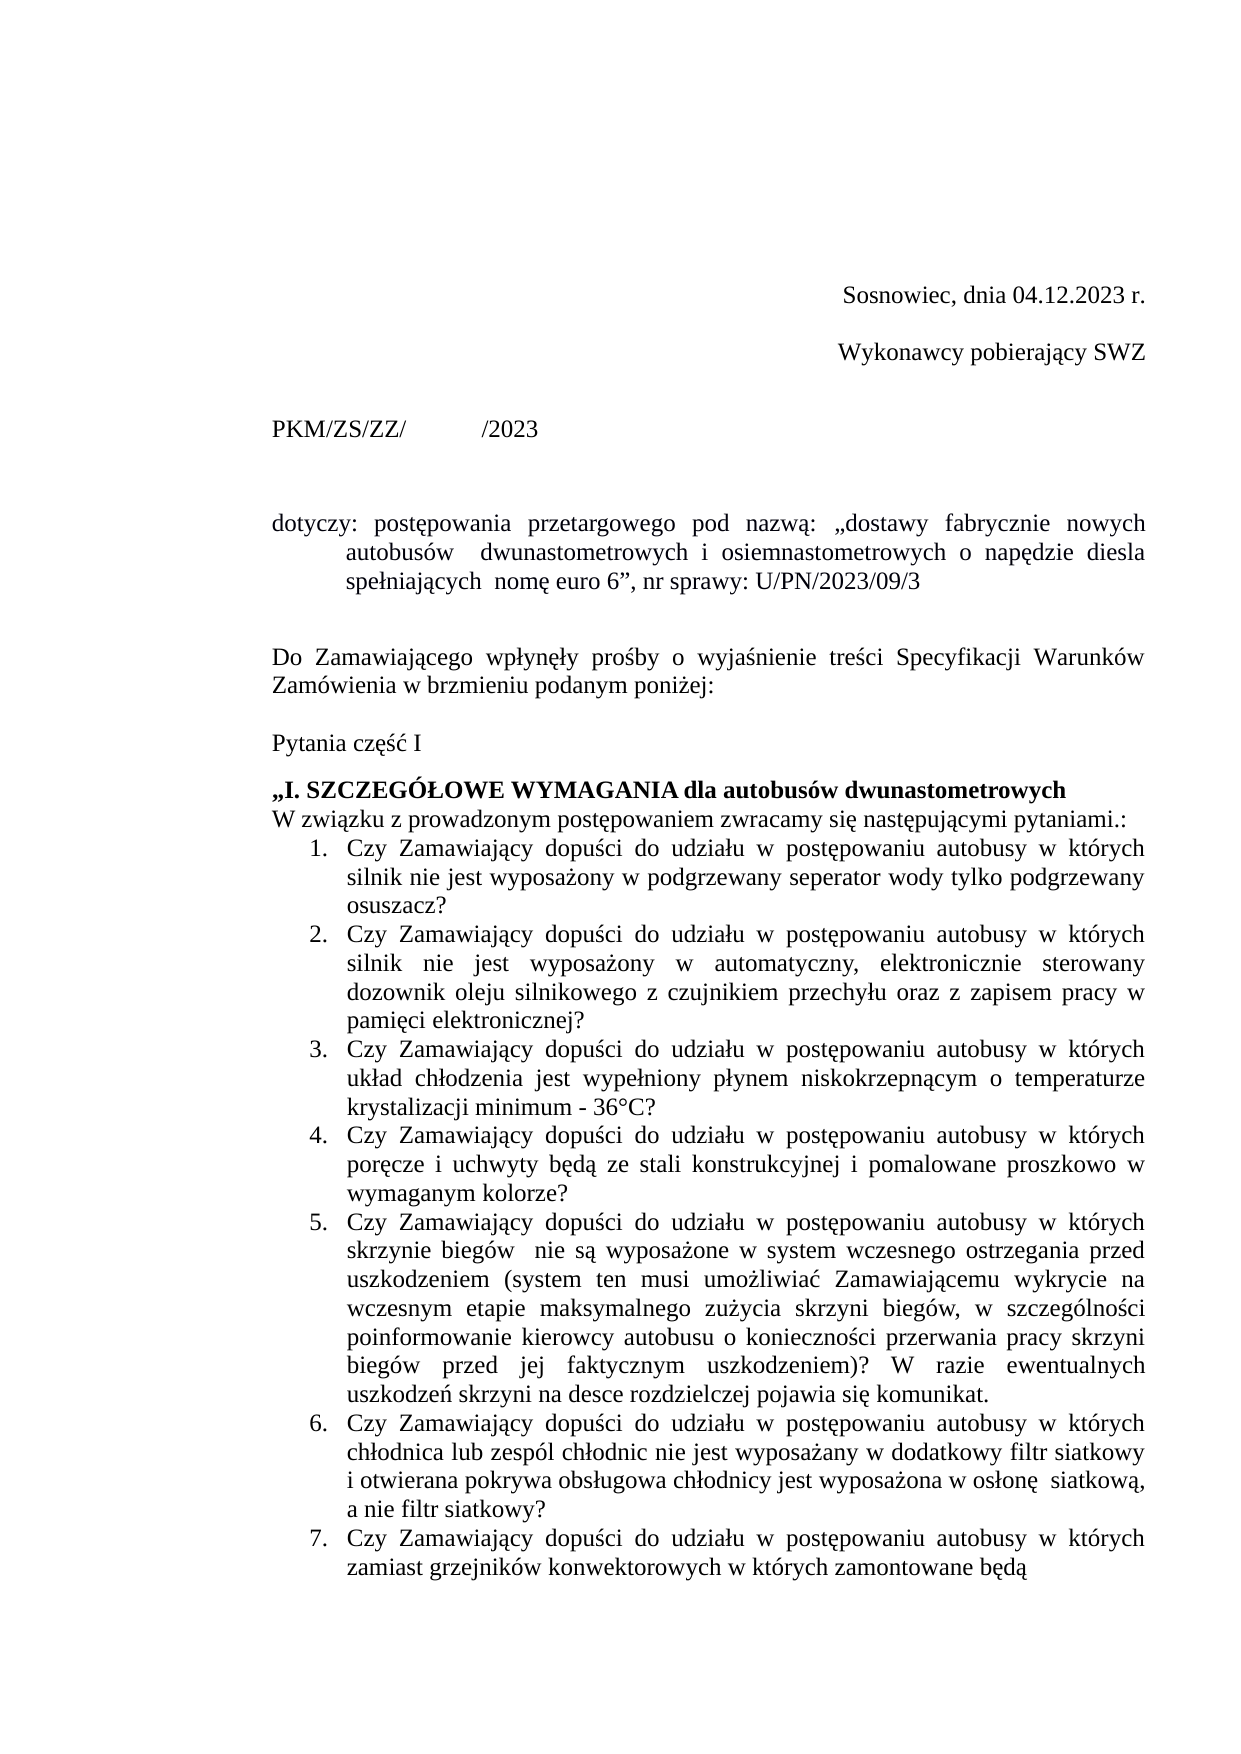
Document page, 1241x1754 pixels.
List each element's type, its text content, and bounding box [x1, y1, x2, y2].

list Czy Zamawiający dopuści do udziału w postępowaniu autobusy w których układ chłodzenia jest wypełniony płynem niskokrzepnącym o temperaturze krystalizacji minimum - 36°C? [309, 1034, 1146, 1121]
text W związku z prowadzonym postępowaniem zwracamy się następującymi pytaniami.: [272, 804, 1146, 833]
list Czy Zamawiający dopuści do udziału w postępowaniu autobusy w których poręcze i uchwyty będą ze stali konstrukcyjnej i pomalowane proszkowo w wymaganym kolorze? [309, 1121, 1146, 1207]
list Czy Zamawiający dopuści do udziału w postępowaniu autobusy w których silnik nie jest wyposażony w automatyczny, elektronicznie sterowany dozownik oleju silnikowego z czujnikiem przechyłu oraz z zapisem pracy w pamięci elektronicznej? [309, 919, 1146, 1034]
text Sosnowiec, dnia 04.12.2023 r. [272, 280, 1146, 309]
list Czy Zamawiający dopuści do udziału w postępowaniu autobusy w których chłodnica lub zespól chłodnic nie jest wyposażany w dodatkowy filtr siatkowy i otwierana pokrywa obsługowa chłodnicy jest wyposażona w osłonę siatkową, a nie filtr siatkowy? [309, 1408, 1146, 1523]
text „I. SZCZEGÓŁOWE WYMAGANIA dla autobusów dwunastometrowych [272, 776, 1146, 804]
list Czy Zamawiający dopuści do udziału w postępowaniu autobusy w których zamiast grzejników konwektorowych w których zamontowane będą [309, 1523, 1146, 1581]
text dotyczy: postępowania przetargowego pod nazwą: „dostawy fabrycznie nowych autobusów dwunastometrowych i osiemnastometrowych o napędzie diesla spełniających nomę euro 6”, nr sprawy: U/PN/2023/09/3 [272, 508, 1146, 595]
list Czy Zamawiający dopuści do udziału w postępowaniu autobusy w których skrzynie biegów nie są wyposażone w system wczesnego ostrzegania przed uszkodzeniem (system ten musi umożliwiać Zamawiającemu wykrycie na wczesnym etapie maksymalnego zużycia skrzyni biegów, w szczególności poinformowanie kierowcy autobusu o konieczności przerwania pracy skrzyni biegów przed jej faktycznym uszkodzeniem)? W razie ewentualnych uszkodzeń skrzyni na desce rozdzielczej pojawia się komunikat. [309, 1207, 1146, 1408]
text PKM/ZS/ZZ/ /2023 [272, 414, 1146, 443]
text Wykonawcy pobierający SWZ [272, 337, 1146, 366]
text Pytania część I [272, 728, 1146, 757]
list Czy Zamawiający dopuści do udziału w postępowaniu autobusy w których silnik nie jest wyposażony w podgrzewany seperator wody tylko podgrzewany osuszacz? [309, 833, 1146, 919]
text Do Zamawiającego wpłynęły prośby o wyjaśnienie treści Specyfikacji Warunków Zamówienia w brzmieniu podanym poniżej: [272, 642, 1146, 699]
